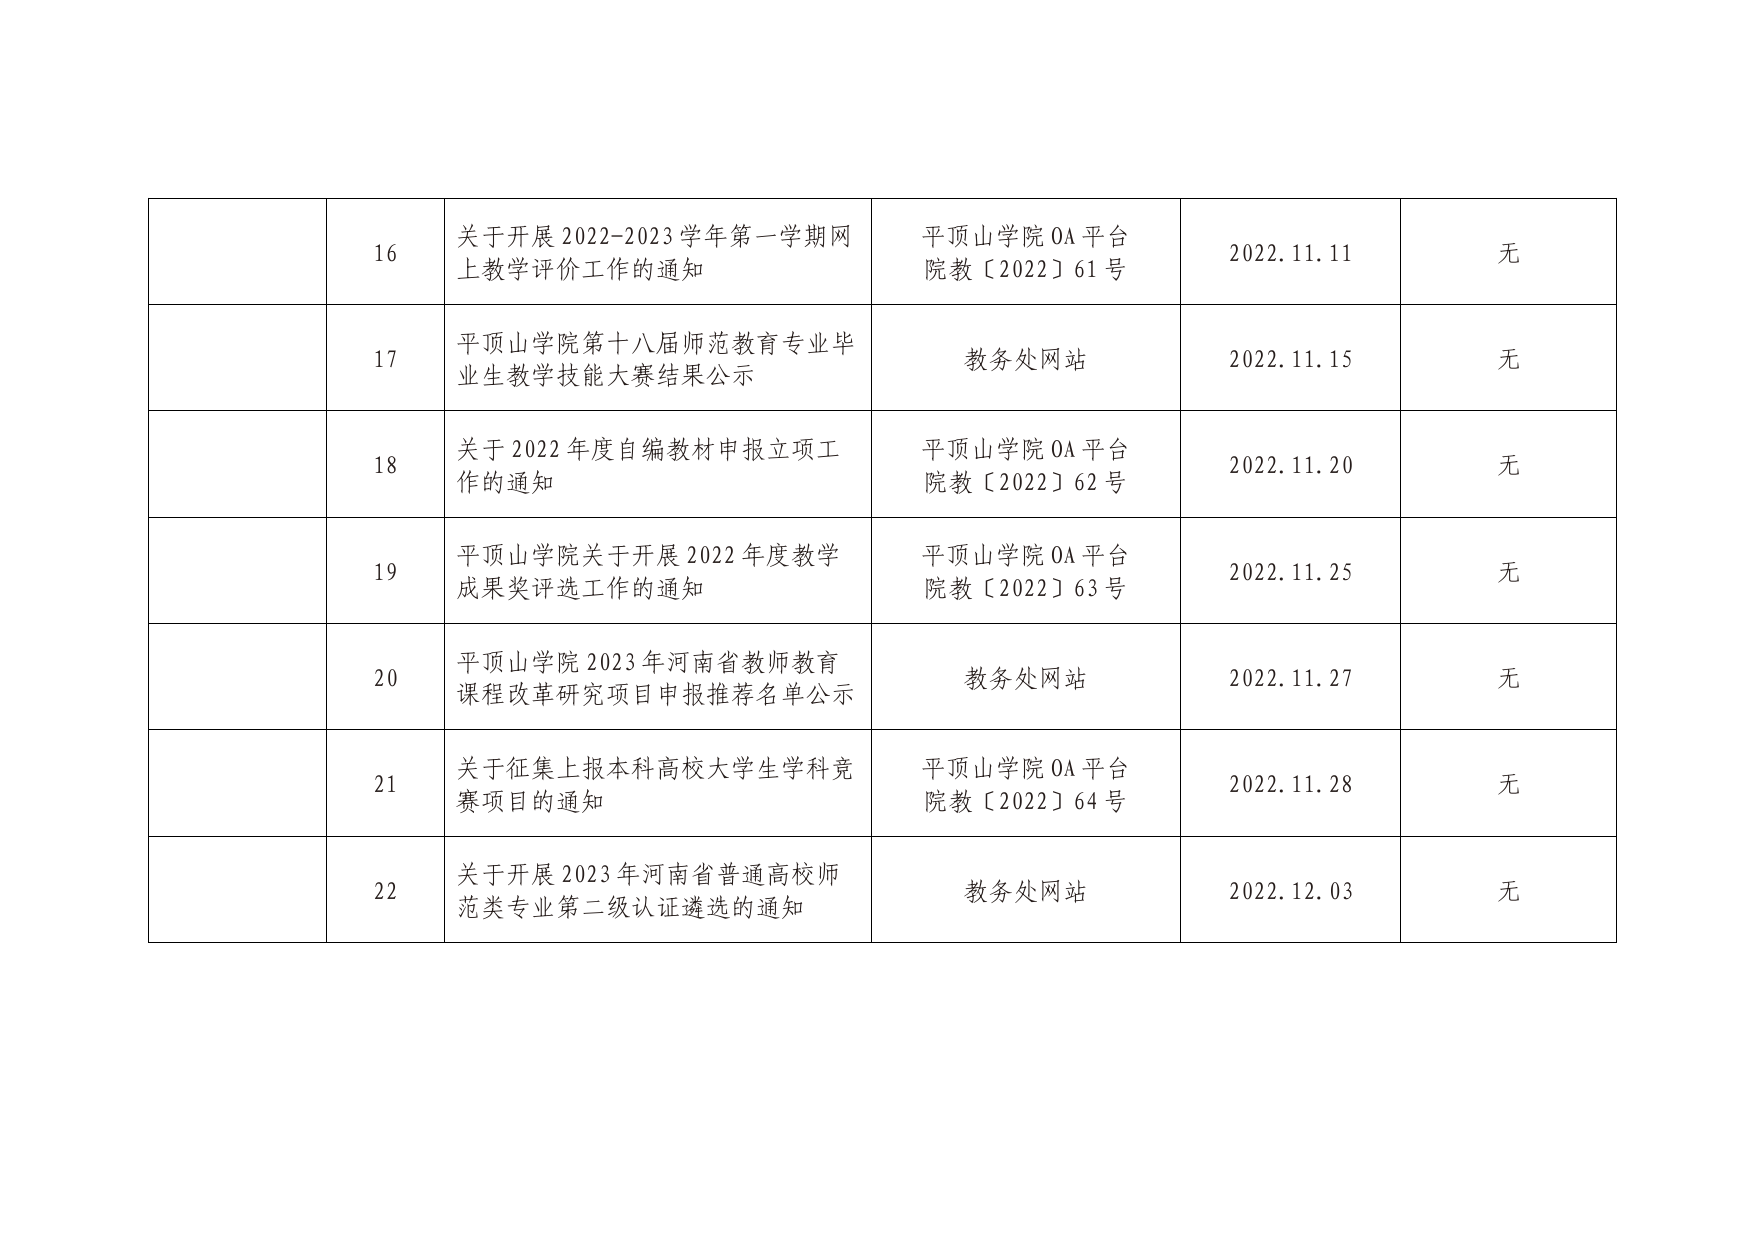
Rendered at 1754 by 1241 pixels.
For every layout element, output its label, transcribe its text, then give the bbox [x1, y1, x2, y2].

table_cell 18 [327, 411, 444, 517]
table_cell 20 [327, 624, 444, 729]
table_cell [149, 411, 326, 517]
table_cell 平顶山学院2023年河南省教师教育课程改革研究项目申报推荐名单公示 [445, 624, 871, 729]
table_cell 22 [327, 837, 444, 942]
table_cell 19 [327, 518, 444, 623]
table_cell [149, 837, 326, 942]
table_cell 无 [1401, 199, 1616, 304]
table_cell 无 [1401, 624, 1616, 729]
table_cell 21 [327, 730, 444, 836]
table_cell 教务处网站 [872, 305, 1180, 410]
table_cell 平顶山学院OA平台 院教〔2022〕63号 [872, 518, 1180, 623]
table_cell 关于2022年度自编教材申报立项工作的通知 [445, 411, 871, 517]
table_cell 平顶山学院关于开展2022年度教学成果奖评选工作的通知 [445, 518, 871, 623]
table_cell 平顶山学院OA平台 院教〔2022〕62号 [872, 411, 1180, 517]
table_cell 关于开展2023年河南省普通高校师范类专业第二级认证遴选的通知 [445, 837, 871, 942]
table_cell 关于开展2022-2023学年第一学期网上教学评价工作的通知 [445, 199, 871, 304]
table_cell 16 [327, 199, 444, 304]
table_cell 平顶山学院第十八届师范教育专业毕业生教学技能大赛结果公示 [445, 305, 871, 410]
table_cell 2022.12.03 [1181, 837, 1400, 942]
table_cell 2022.11.25 [1181, 518, 1400, 623]
table_cell 教务处网站 [872, 624, 1180, 729]
table_cell 2022.11.20 [1181, 411, 1400, 517]
table_cell 2022.11.15 [1181, 305, 1400, 410]
table_cell 17 [327, 305, 444, 410]
table_cell 无 [1401, 518, 1616, 623]
table_cell 平顶山学院OA平台 院教〔2022〕64号 [872, 730, 1180, 836]
table_cell 平顶山学院OA平台 院教〔2022〕61号 [872, 199, 1180, 304]
table_cell 无 [1401, 837, 1616, 942]
table_cell 教务处网站 [872, 837, 1180, 942]
table_cell [149, 730, 326, 836]
table_cell [149, 199, 326, 304]
table_cell 2022.11.27 [1181, 624, 1400, 729]
table_cell [149, 305, 326, 410]
table_cell [149, 624, 326, 729]
table_cell 关于征集上报本科高校大学生学科竞赛项目的通知 [445, 730, 871, 836]
table_cell 无 [1401, 411, 1616, 517]
table_cell 2022.11.28 [1181, 730, 1400, 836]
table_cell [149, 518, 326, 623]
table_cell 无 [1401, 730, 1616, 836]
table_cell 2022.11.11 [1181, 199, 1400, 304]
table_cell 无 [1401, 305, 1616, 410]
